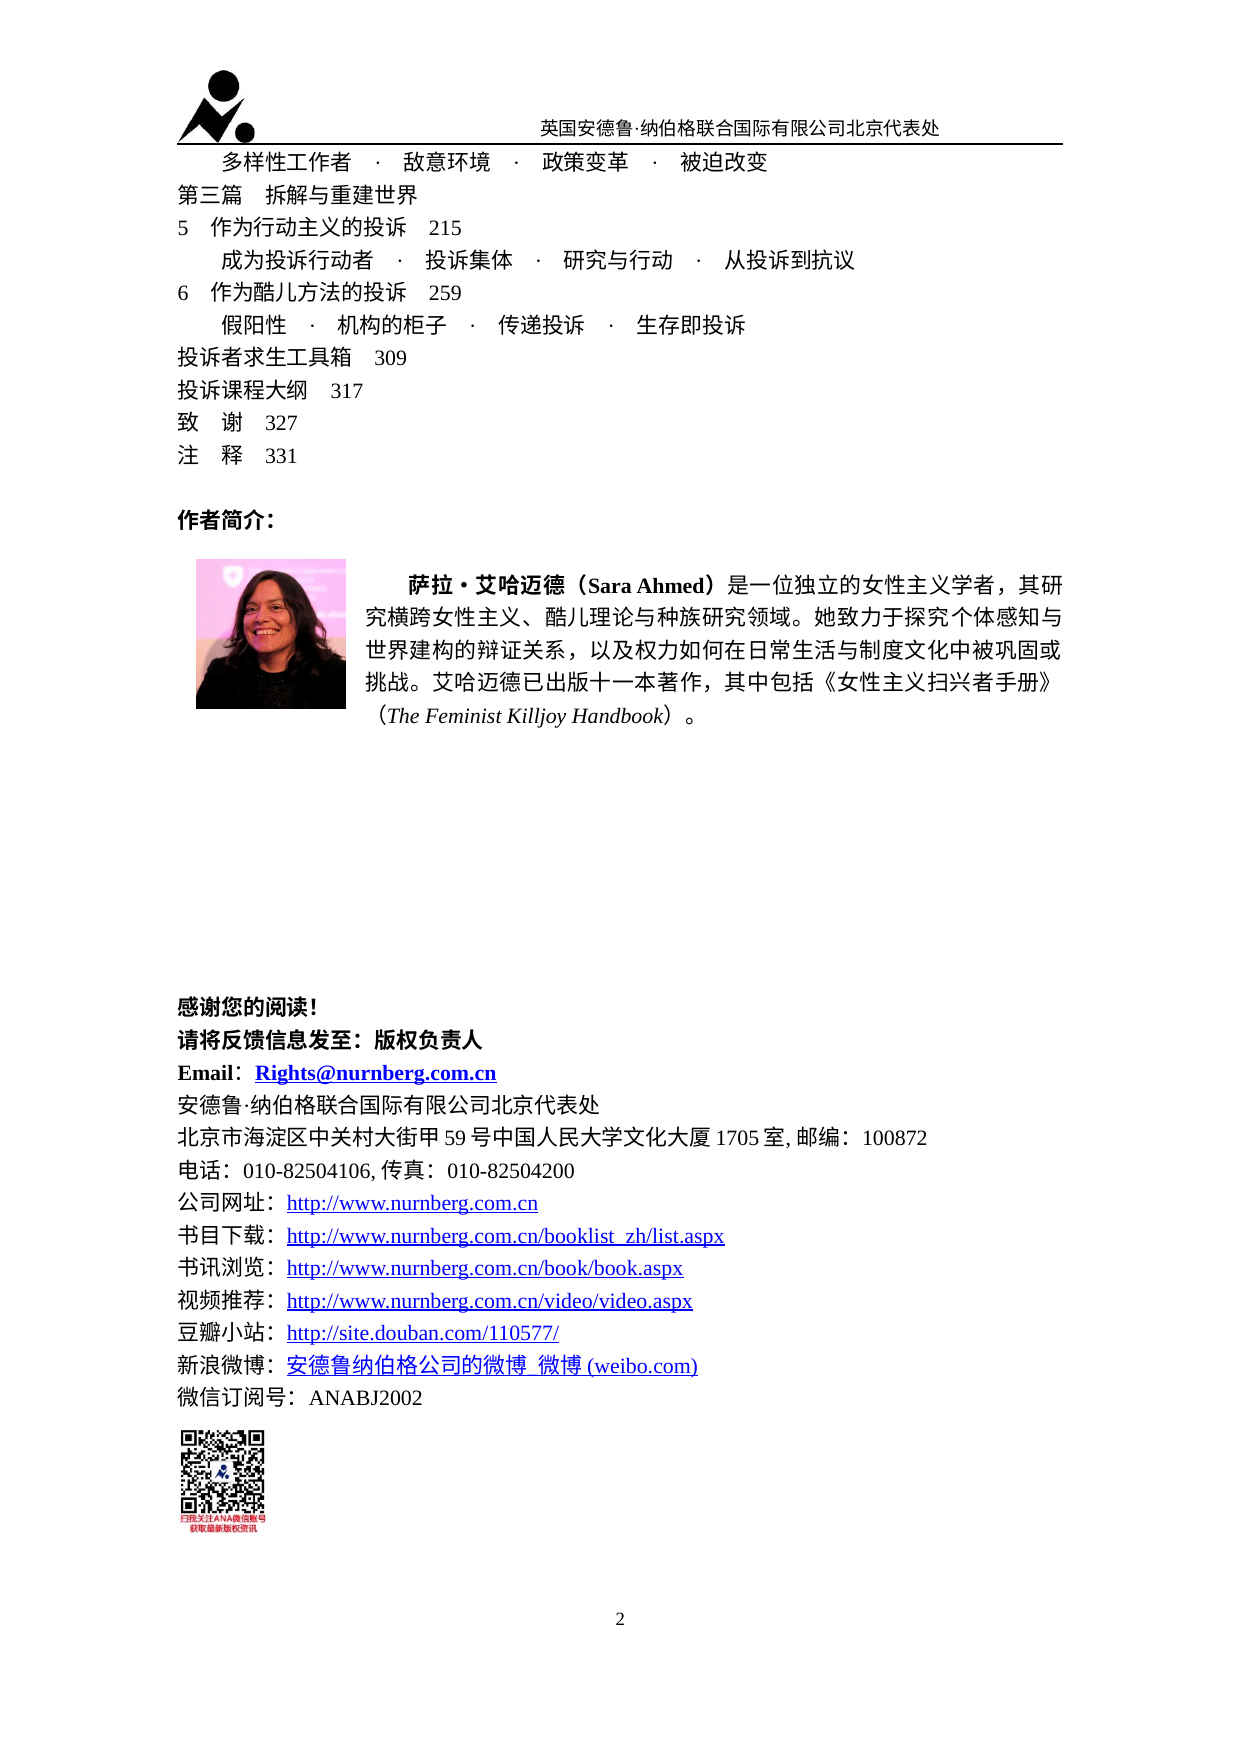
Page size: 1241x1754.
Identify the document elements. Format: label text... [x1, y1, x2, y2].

text Email：Rights@nurnberg.com.cn [177, 1055, 1063, 1087]
text 北京市海淀区中关村大街甲59号中国人民大学文化大厦1705室, 邮编：100872 [177, 1120, 1063, 1152]
text 感谢您的阅读！ [177, 990, 1063, 1022]
text 多样性工作者 · 敌意环境 · 政策变革 · 被迫改变 [177, 145, 1063, 177]
text 5 作为行动主义的投诉 215 [177, 210, 1063, 242]
text 电话：010-82504106, 传真：010-82504200 [177, 1152, 1063, 1185]
text 安德鲁·纳伯格联合国际有限公司北京代表处 [177, 1087, 1063, 1120]
text 成为投诉行动者 · 投诉集体 · 研究与行动 · 从投诉到抗议 [177, 242, 1063, 275]
text 第三篇 拆解与重建世界 [177, 177, 1063, 210]
text 新浪微博：安德鲁纳伯格公司的微博_微博 (weibo.com) [177, 1347, 1063, 1380]
text 视频推荐：http://www.nurnberg.com.cn/video/video.aspx [177, 1282, 1063, 1315]
text 投诉课程大纲 317 [177, 372, 1063, 405]
text 假阳性 · 机构的柜子 · 传递投诉 · 生存即投诉 [177, 307, 1063, 340]
text 萨拉・艾哈迈德（Sara Ahmed）是一位独立的女性主义学者，其研究横跨女性主义、酷儿理论与种族研究领域。她致力于探究个体感知与世界建构的辩证关系，以及权力如何在日常生活与制度文化中被巩固或挑战。艾哈迈德已出版十一本著作，其中包括《女性主义扫兴者手册》（The Feminist Killjoy Handbook）。 [177, 567, 1063, 730]
text 投诉者求生工具箱 309 [177, 340, 1063, 372]
text 书讯浏览：http://www.nurnberg.com.cn/book/book.aspx [177, 1250, 1063, 1282]
text 豆瓣小站：http://site.douban.com/110577/ [177, 1315, 1063, 1347]
picture [196, 559, 346, 709]
text 作者简介： [177, 502, 1063, 535]
text 注 释 331 [177, 437, 1063, 470]
text 6 作为酷儿方法的投诉 259 [177, 275, 1063, 307]
text 公司网址：http://www.nurnberg.com.cn [177, 1185, 1063, 1217]
picture [177, 70, 255, 143]
text 书目下载：http://www.nurnberg.com.cn/booklist_zh/list.aspx [177, 1217, 1063, 1250]
text 微信订阅号：ANABJ2002 [177, 1380, 1063, 1412]
text 请将反馈信息发至：版权负责人 [177, 1022, 1063, 1055]
picture [171, 1422, 275, 1535]
text 致 谢 327 [177, 405, 1063, 437]
